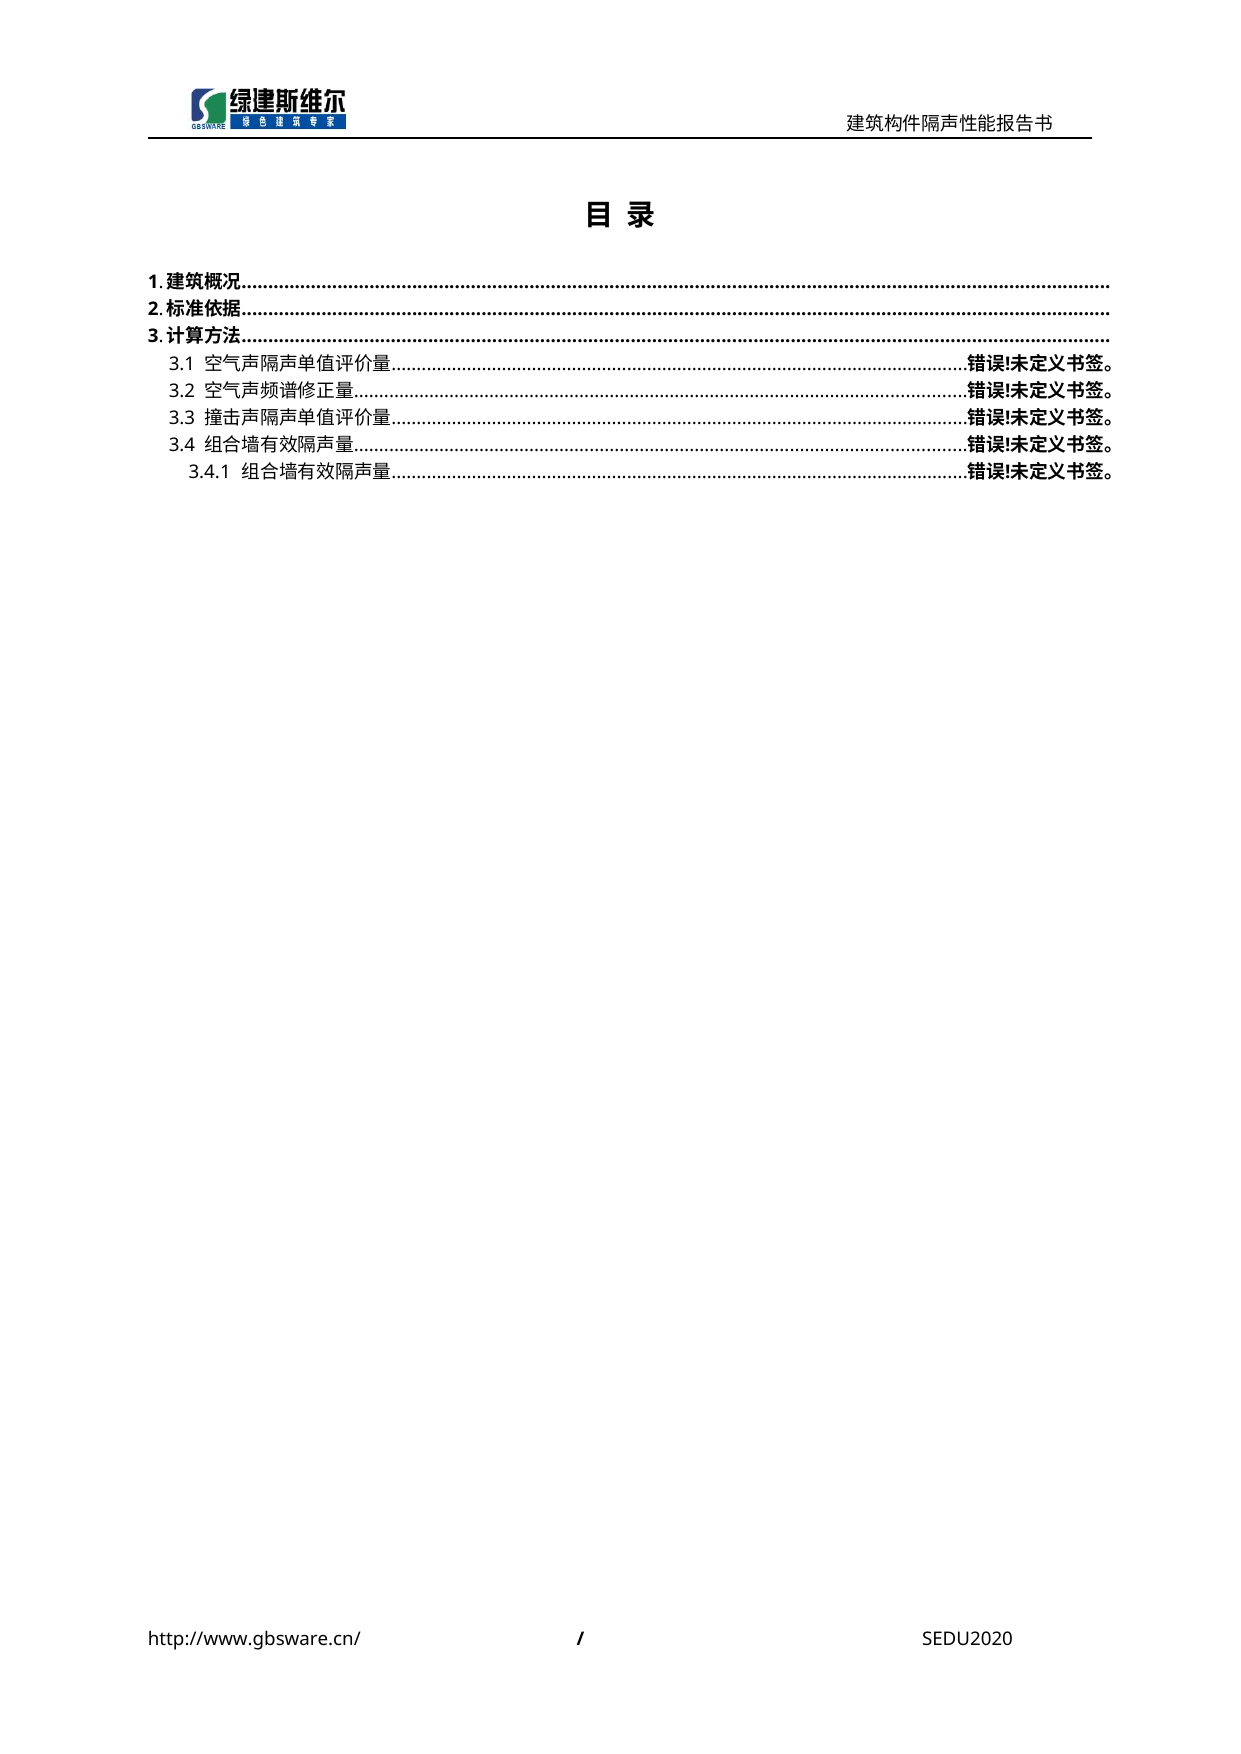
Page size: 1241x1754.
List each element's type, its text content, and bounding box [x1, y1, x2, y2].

text 3.3 撞击声隔声单值评价量 错误!未定义书签。 [168, 402, 1092, 430]
text 1 建筑概况 3 [148, 267, 1092, 294]
text 3.4.1 组合墙有效隔声量 错误!未定义书签。 [169, 457, 1092, 484]
text 目 录 [148, 192, 1092, 234]
picture [187, 88, 347, 130]
text 3.4 组合墙有效隔声量 错误!未定义书签。 [168, 430, 1092, 457]
text 3.2 空气声频谱修正量 错误!未定义书签。 [168, 375, 1092, 402]
text 3.1 空气声隔声单值评价量 错误!未定义书签。 [168, 348, 1092, 375]
text 2 标准依据 3 [148, 294, 1092, 321]
text 3 计算方法 4 [148, 321, 1092, 348]
